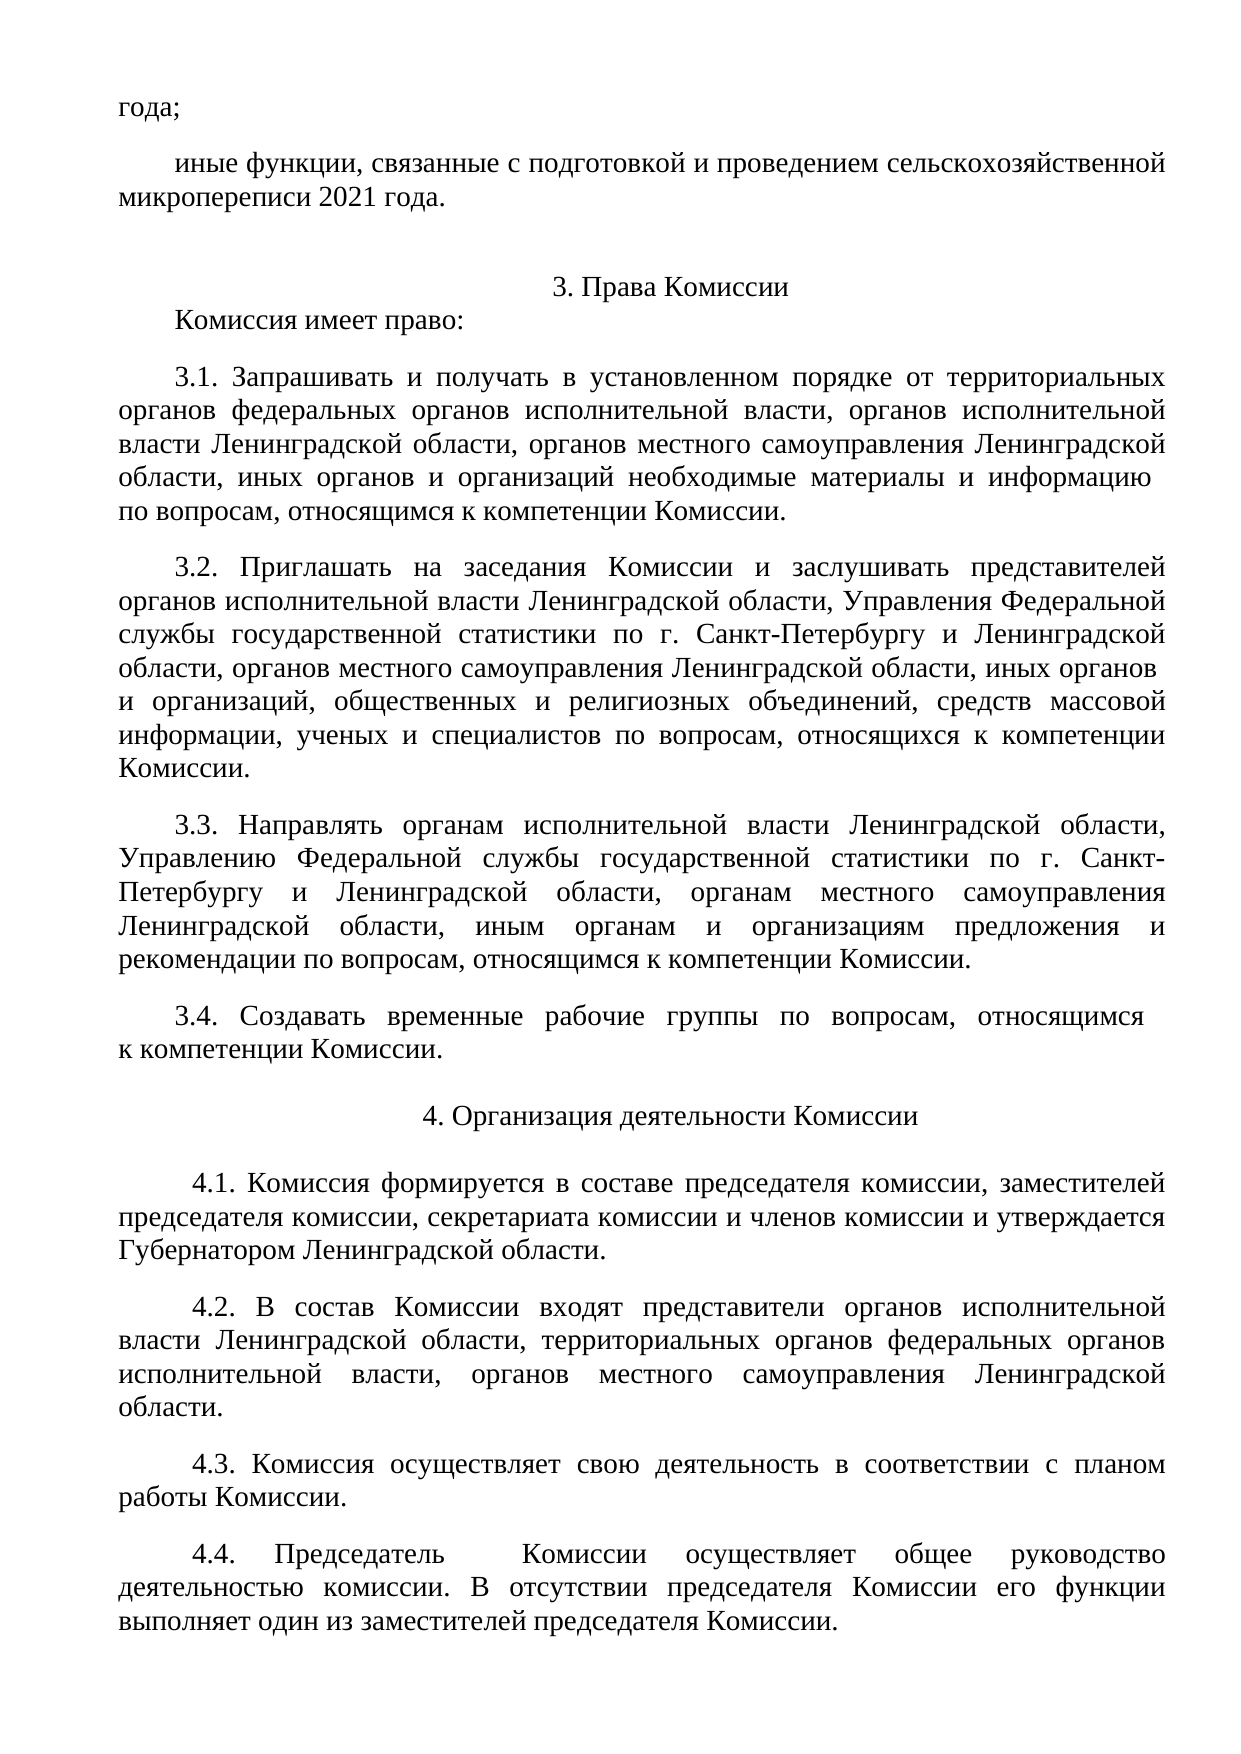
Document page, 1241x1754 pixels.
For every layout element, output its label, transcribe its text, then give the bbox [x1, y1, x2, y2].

text 4. Организация деятельности Комиссии [118, 1098, 1167, 1132]
text 3.3. Направлять органам исполнительной власти Ленинградской области, Управлению Федеральной службы государственной статистики по г. Санкт-Петербургу и Ленинградской области, органам местного самоуправления Ленинградской области, иным органам и организациям предложения и рекомендации по вопросам, относящимся к компетенции Комиссии. [118, 807, 1167, 975]
text 3. Права Комиссии [118, 269, 1167, 302]
text 4.3. Комиссия осуществляет свою деятельность в соответствии с планом работы Комиссии. [118, 1446, 1167, 1513]
text Комиссия имеет право: [118, 302, 1167, 336]
text иные функции, связанные с подготовкой и проведением сельскохозяйственной микропереписи 2021 года. [118, 145, 1167, 212]
text 3.1. Запрашивать и получать в установленном порядке от территориальных органов федеральных органов исполнительной власти, органов исполнительной власти Ленинградской области, органов местного самоуправления Ленинградской области, иных органов и организаций необходимые материалы и информацию по вопросам, относящимся к компетенции Комиссии. [118, 359, 1167, 526]
text 3.4. Создавать временные рабочие группы по вопросам, относящимся к компетенции Комиссии. [118, 998, 1167, 1065]
text 4.4. Председатель Комиссии осуществляет общее руководство деятельностью комиссии. В отсутствии председателя Комиссии его функции выполняет один из заместителей председателя Комиссии. [118, 1536, 1167, 1637]
text 4.1. Комиссия формируется в составе председателя комиссии, заместителей председателя комиссии, секретариата комиссии и членов комиссии и утверждается Губернатором Ленинградской области. [118, 1165, 1167, 1266]
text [118, 89, 1167, 122]
text 3.2. Приглашать на заседания Комиссии и заслушивать представителей органов исполнительной власти Ленинградской области, Управления Федеральной службы государственной статистики по г. Санкт-Петербургу и Ленинградской области, органов местного самоуправления Ленинградской области, иных органов и организаций, общественных и религиозных объединений, средств массовой информации, ученых и специалистов по вопросам, относящихся к компетенции Комиссии. [118, 549, 1167, 784]
text 4.2. В состав Комиссии входят представители органов исполнительной власти Ленинградской области, территориальных органов федеральных органов исполнительной власти, органов местного самоуправления Ленинградской области. [118, 1289, 1167, 1423]
